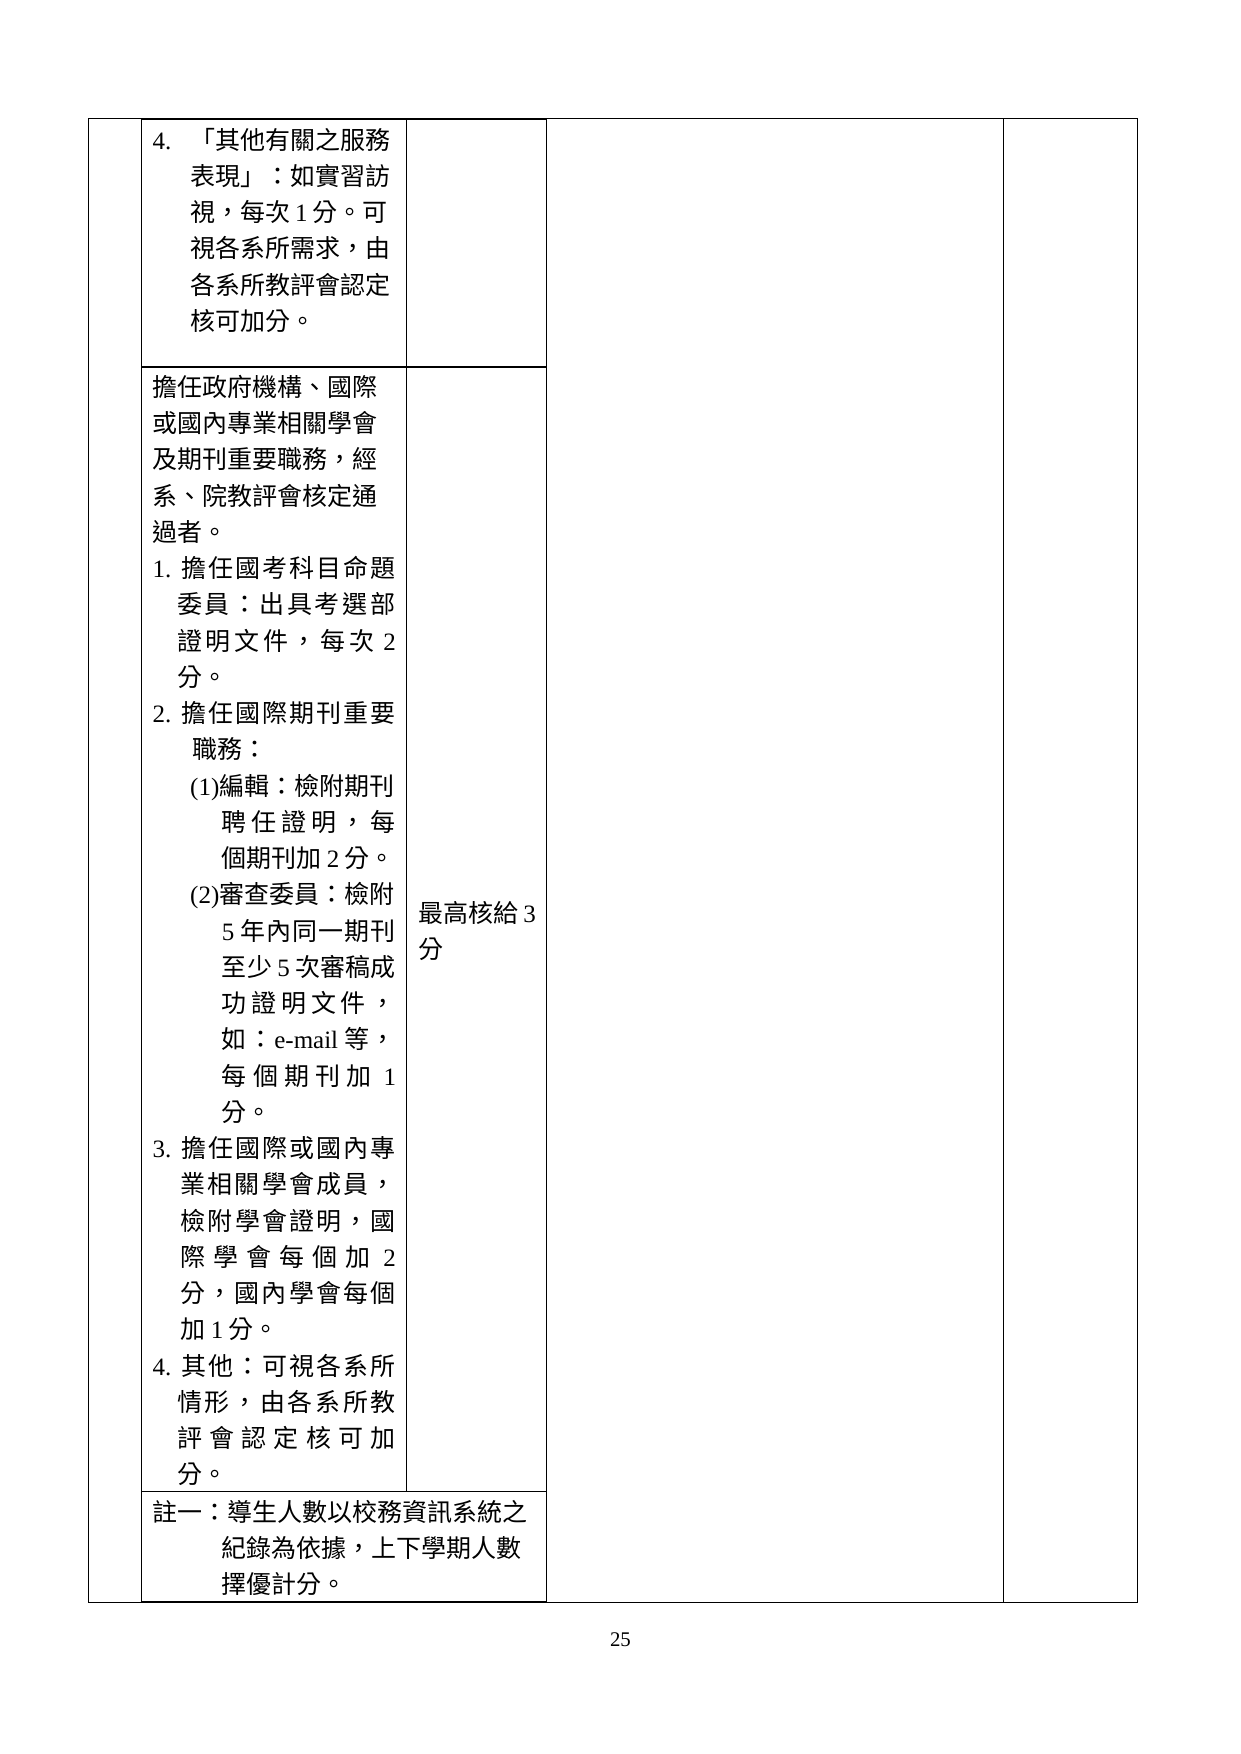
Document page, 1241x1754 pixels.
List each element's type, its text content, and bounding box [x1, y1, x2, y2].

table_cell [407, 120, 546, 366]
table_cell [142, 1492, 546, 1601]
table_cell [1004, 119, 1137, 1602]
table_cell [142, 120, 406, 366]
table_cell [547, 119, 1003, 1602]
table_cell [89, 119, 141, 1602]
